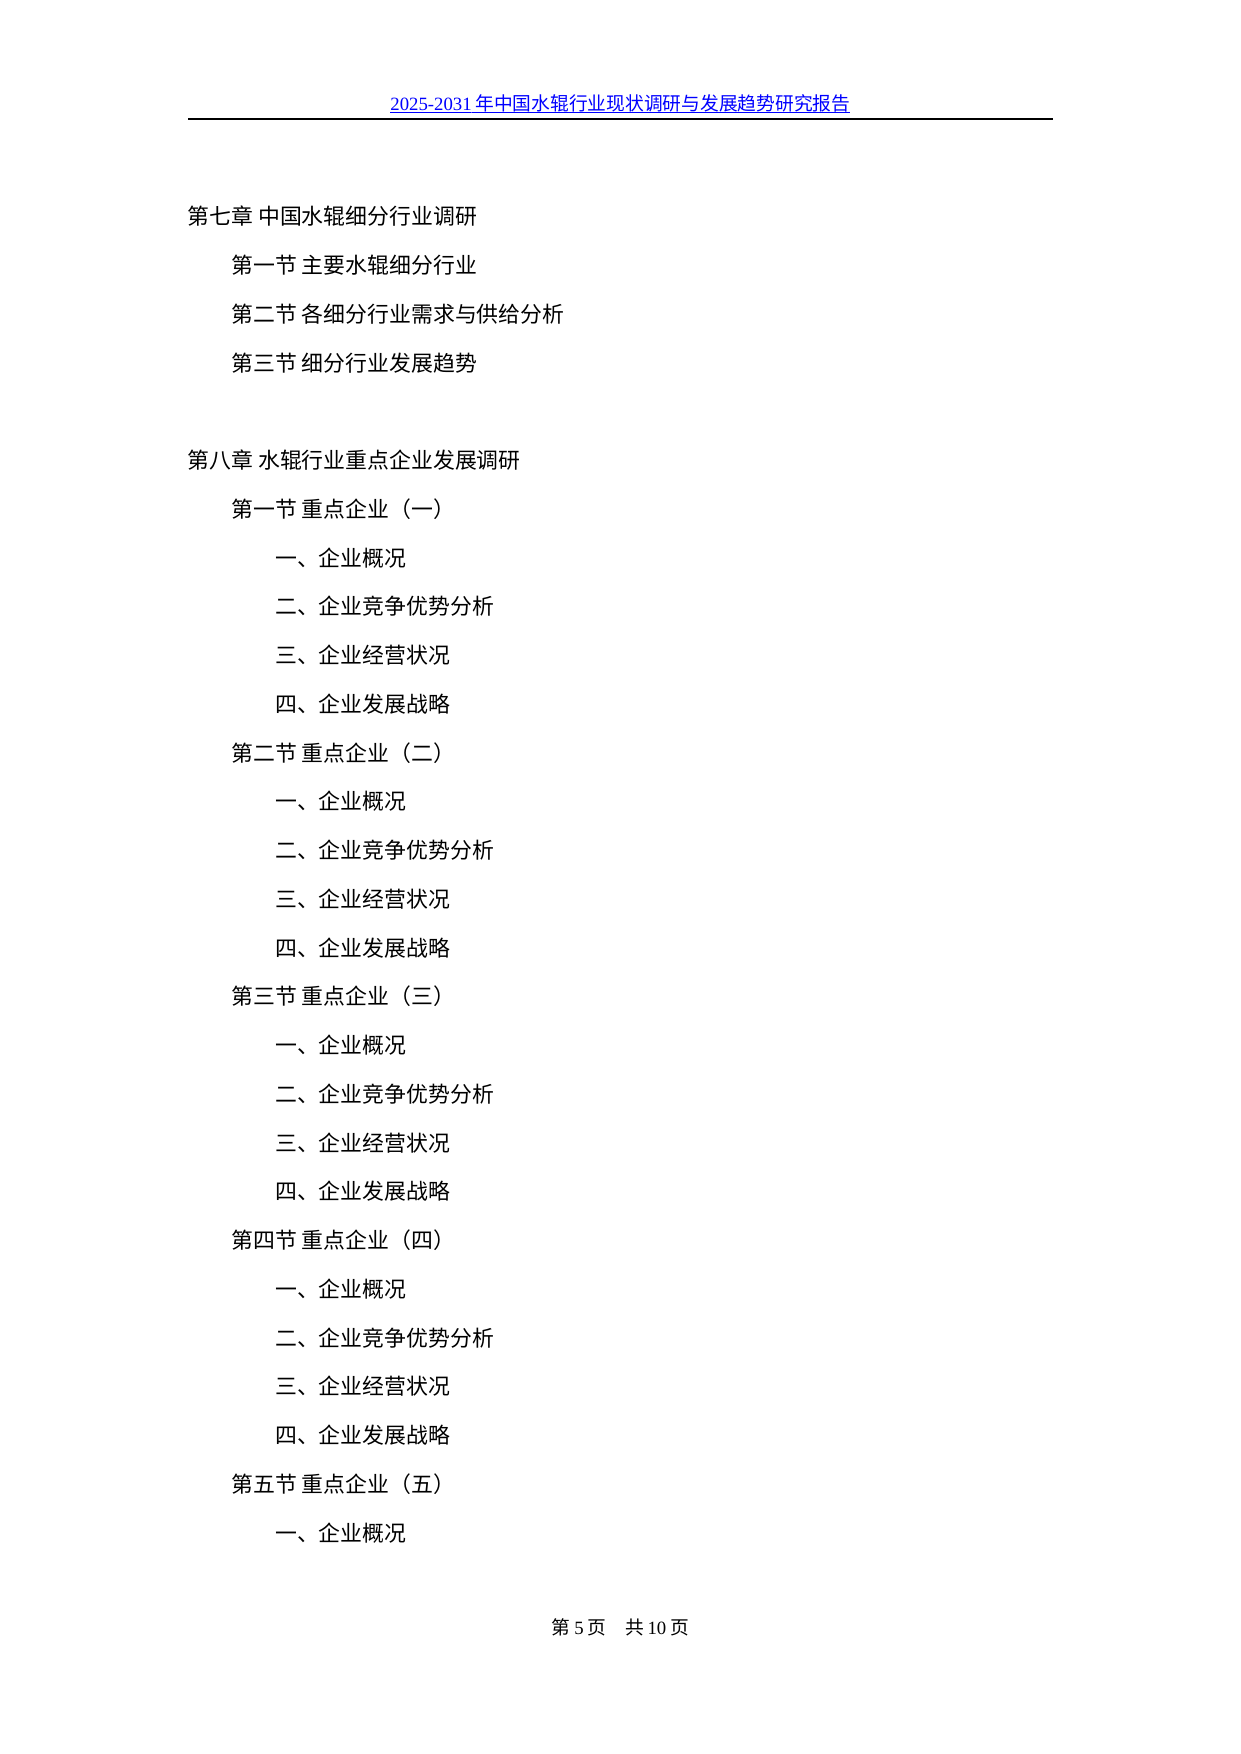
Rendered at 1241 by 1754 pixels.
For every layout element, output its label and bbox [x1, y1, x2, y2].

text [187, 150, 1053, 1548]
